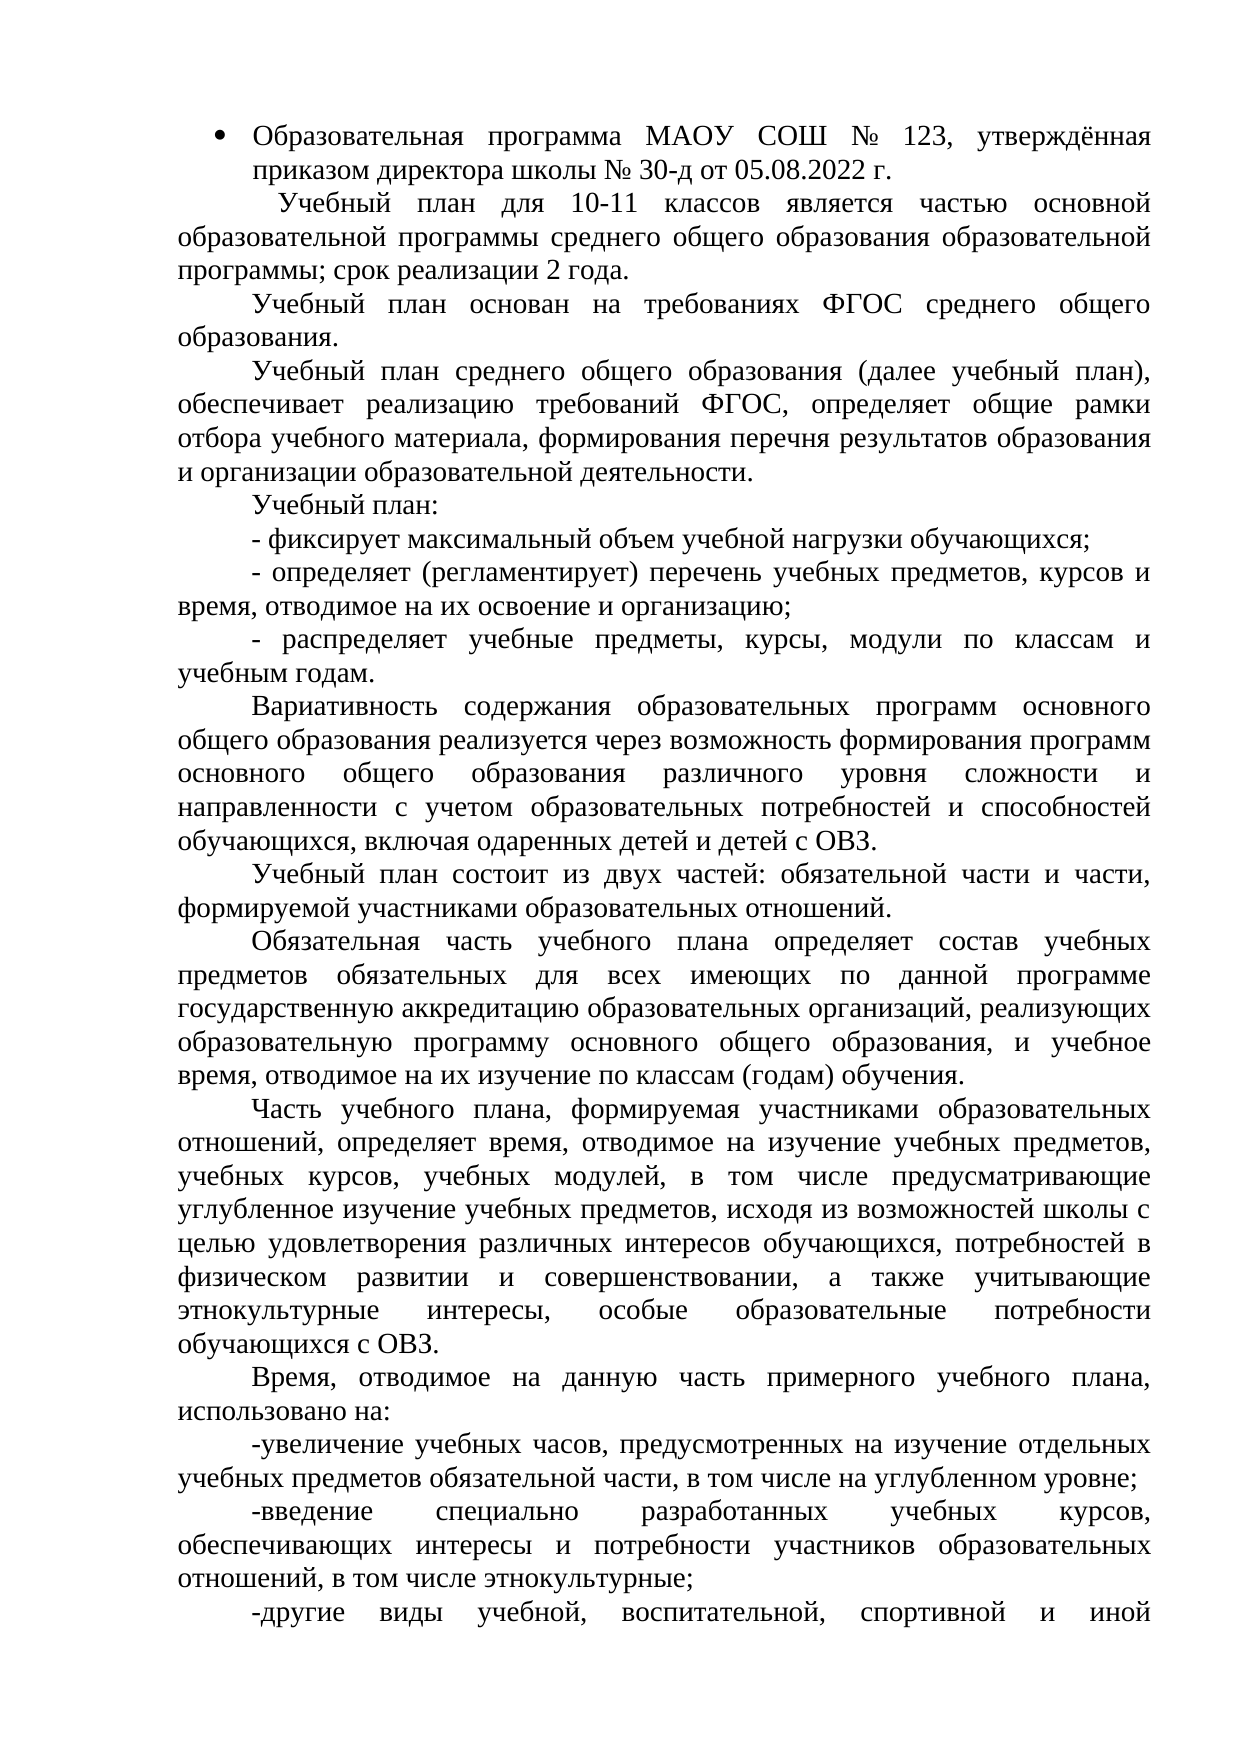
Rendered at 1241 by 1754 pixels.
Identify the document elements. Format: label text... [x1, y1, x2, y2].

text - фиксирует максимальный объем учебной нагрузки обучающихся; [177, 521, 1152, 554]
text -увеличение учебных часов, предусмотренных на изучение отдельных учебных предметов обязательной части, в том числе на углубленном уровне; [177, 1426, 1152, 1493]
text -введение специально разработанных учебных курсов, обеспечивающих интересы и потребности участников образовательных отношений, в том числе этнокультурные; [177, 1493, 1152, 1594]
text - распределяет учебные предметы, курсы, модули по классам и учебным годам. [177, 621, 1152, 688]
text - определяет (регламентирует) перечень учебных предметов, курсов и время, отводимое на их освоение и организацию; [177, 554, 1152, 621]
text Вариативность содержания образовательных программ основного общего образования реализуется через возможность формирования программ основного общего образования различного уровня сложности и направленности с учетом образовательных потребностей и способностей обучающихся, включая одаренных детей и детей с ОВЗ. [177, 688, 1152, 856]
list Образовательная программа МАОУ СОШ № 123, утверждённая приказом директора школы № 30-д от 05.08.2022 г. [215, 118, 1152, 185]
text Учебный план основан на требованиях ФГОС среднего общего образования. [177, 286, 1152, 353]
text Учебный план: [177, 487, 1152, 521]
text Учебный план для 10-11 классов является частью основной образовательной программы среднего общего образования образовательной программы; срок реализации 2 года. [177, 185, 1152, 286]
text Время, отводимое на данную часть примерного учебного плана, использовано на: [177, 1359, 1152, 1426]
text Часть учебного плана, формируемая участниками образовательных отношений, определяет время, отводимое на изучение учебных предметов, учебных курсов, учебных модулей, в том числе предусматривающие углубленное изучение учебных предметов, исходя из возможностей школы с целью удовлетворения различных интересов обучающихся, потребностей в физическом развитии и совершенствовании, а также учитывающие этнокультурные интересы, особые образовательные потребности обучающихся с ОВЗ. [177, 1091, 1152, 1359]
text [177, 1594, 1152, 1628]
text Учебный план состоит из двух частей: обязательной части и части, формируемой участниками образовательных отношений. [177, 856, 1152, 923]
text Учебный план среднего общего образования (далее учебный план), обеспечивает реализацию требований ФГОС, определяет общие рамки отбора учебного материала, формирования перечня результатов образования и организации образовательной деятельности. [177, 353, 1152, 487]
text Обязательная часть учебного плана определяет состав учебных предметов обязательных для всех имеющих по данной программе государственную аккредитацию образовательных организаций, реализующих образовательную программу основного общего образования, и учебное время, отводимое на их изучение по классам (годам) обучения. [177, 923, 1152, 1091]
